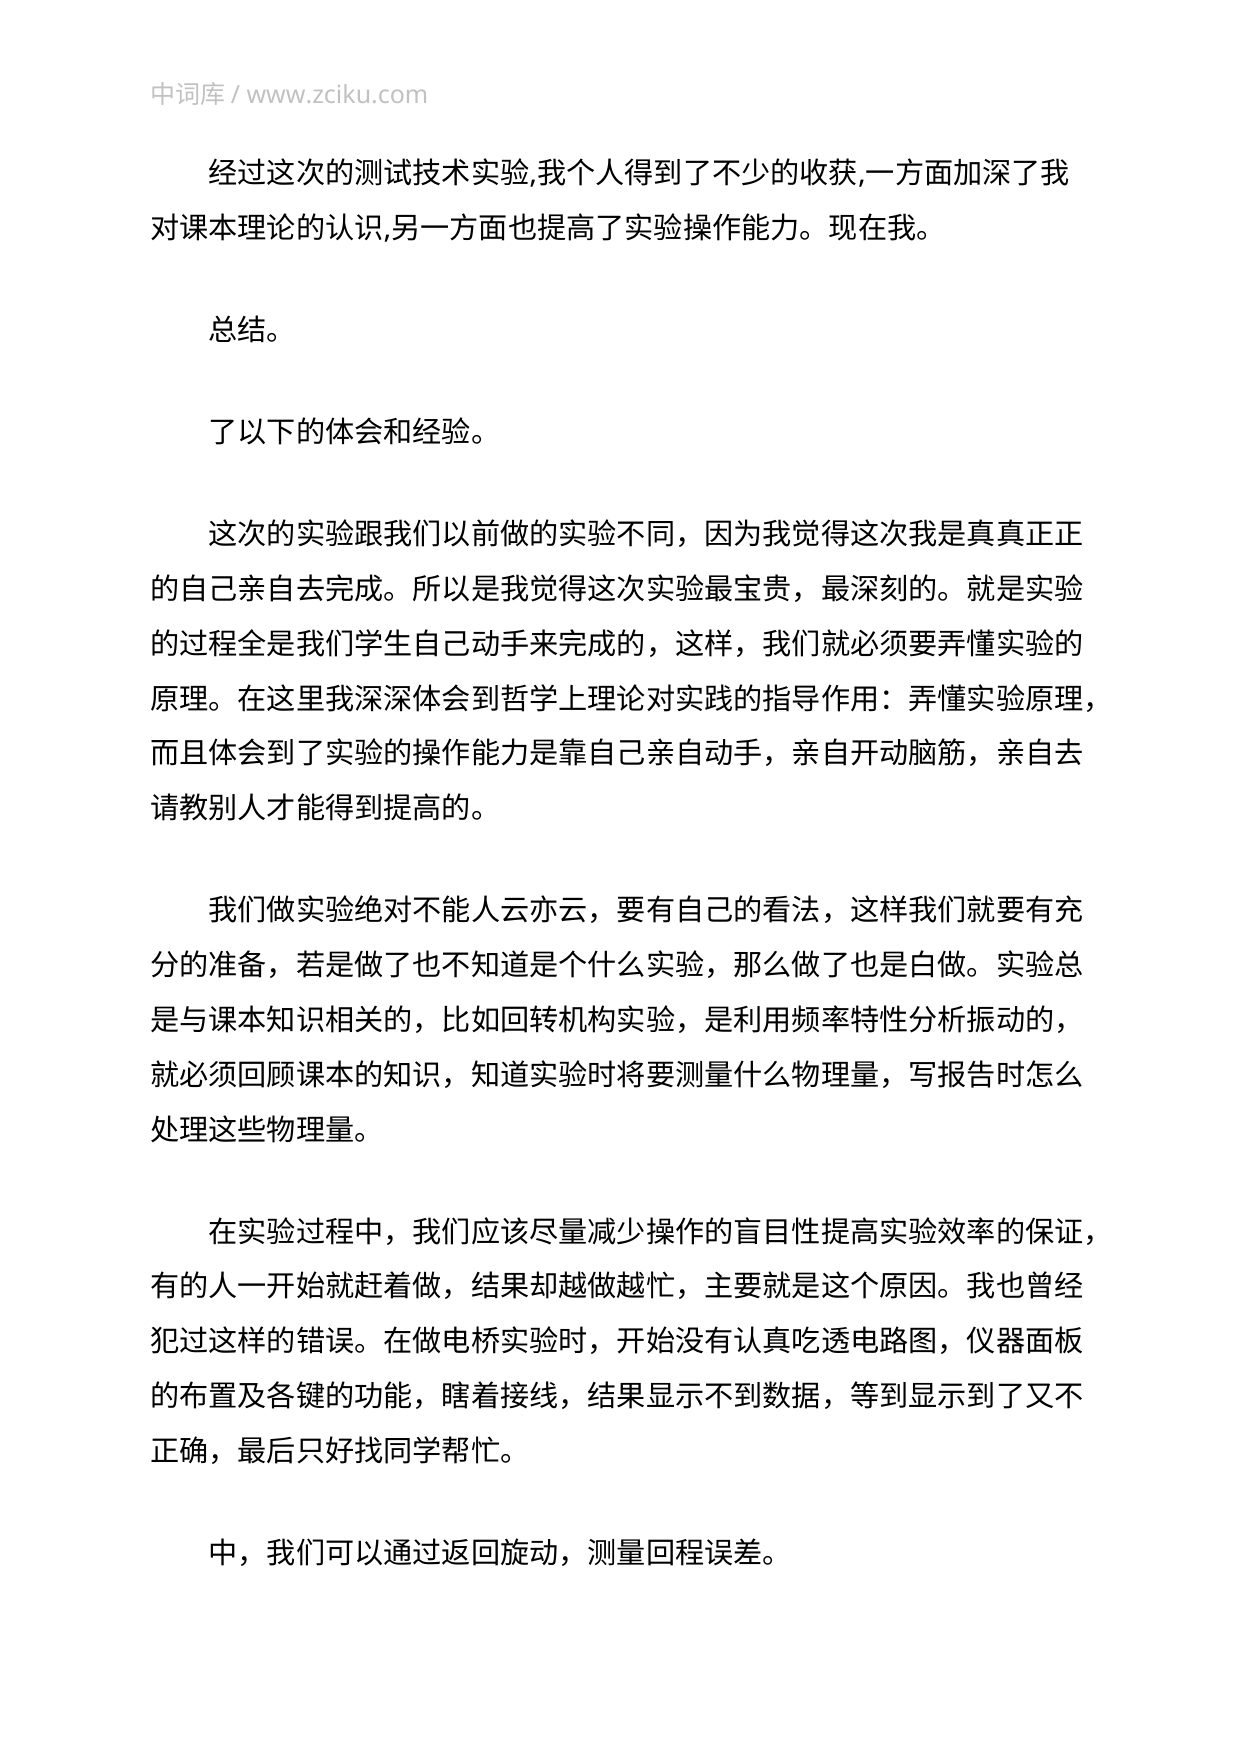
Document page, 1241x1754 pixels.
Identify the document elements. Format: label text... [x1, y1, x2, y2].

text 这次的实验跟我们以前做的实验不同，因为我觉得这次我是真真正正的自己亲自去完成。所以是我觉得这次实验最宝贵，最深刻的。就是实验的过程全是我们学生自己动手来完成的，这样，我们就必须要弄懂实验的原理。在这里我深深体会到哲学上理论对实践的指导作用：弄懂实验原理，而且体会到了实验的操作能力是靠自己亲自动手，亲自开动脑筋，亲自去请教别人才能得到提高的。 [150, 511, 1090, 827]
text 在实验过程中，我们应该尽量减少操作的盲目性提高实验效率的保证，有的人一开始就赶着做，结果却越做越忙，主要就是这个原因。我也曾经犯过这样的错误。在做电桥实验时，开始没有认真吃透电路图，仪器面板的布置及各键的功能，瞎着接线，结果显示不到数据，等到显示到了又不正确，最后只好找同学帮忙。 [150, 1208, 1090, 1470]
text 了以下的体会和经验。 [150, 409, 1090, 451]
text 总结。 [150, 307, 1090, 349]
text 我们做实验绝对不能人云亦云，要有自己的看法，这样我们就要有充分的准备，若是做了也不知道是个什么实验，那么做了也是白做。实验总是与课本知识相关的，比如回转机构实验，是利用频率特性分析振动的，就必须回顾课本的知识，知道实验时将要测量什么物理量，写报告时怎么处理这些物理量。 [150, 887, 1090, 1149]
text 经过这次的测试技术实验,我个人得到了不少的收获,一方面加深了我对课本理论的认识,另一方面也提高了实验操作能力。现在我。 [150, 150, 1090, 247]
text 中，我们可以通过返回旋动，测量回程误差。 [150, 1529, 1090, 1572]
